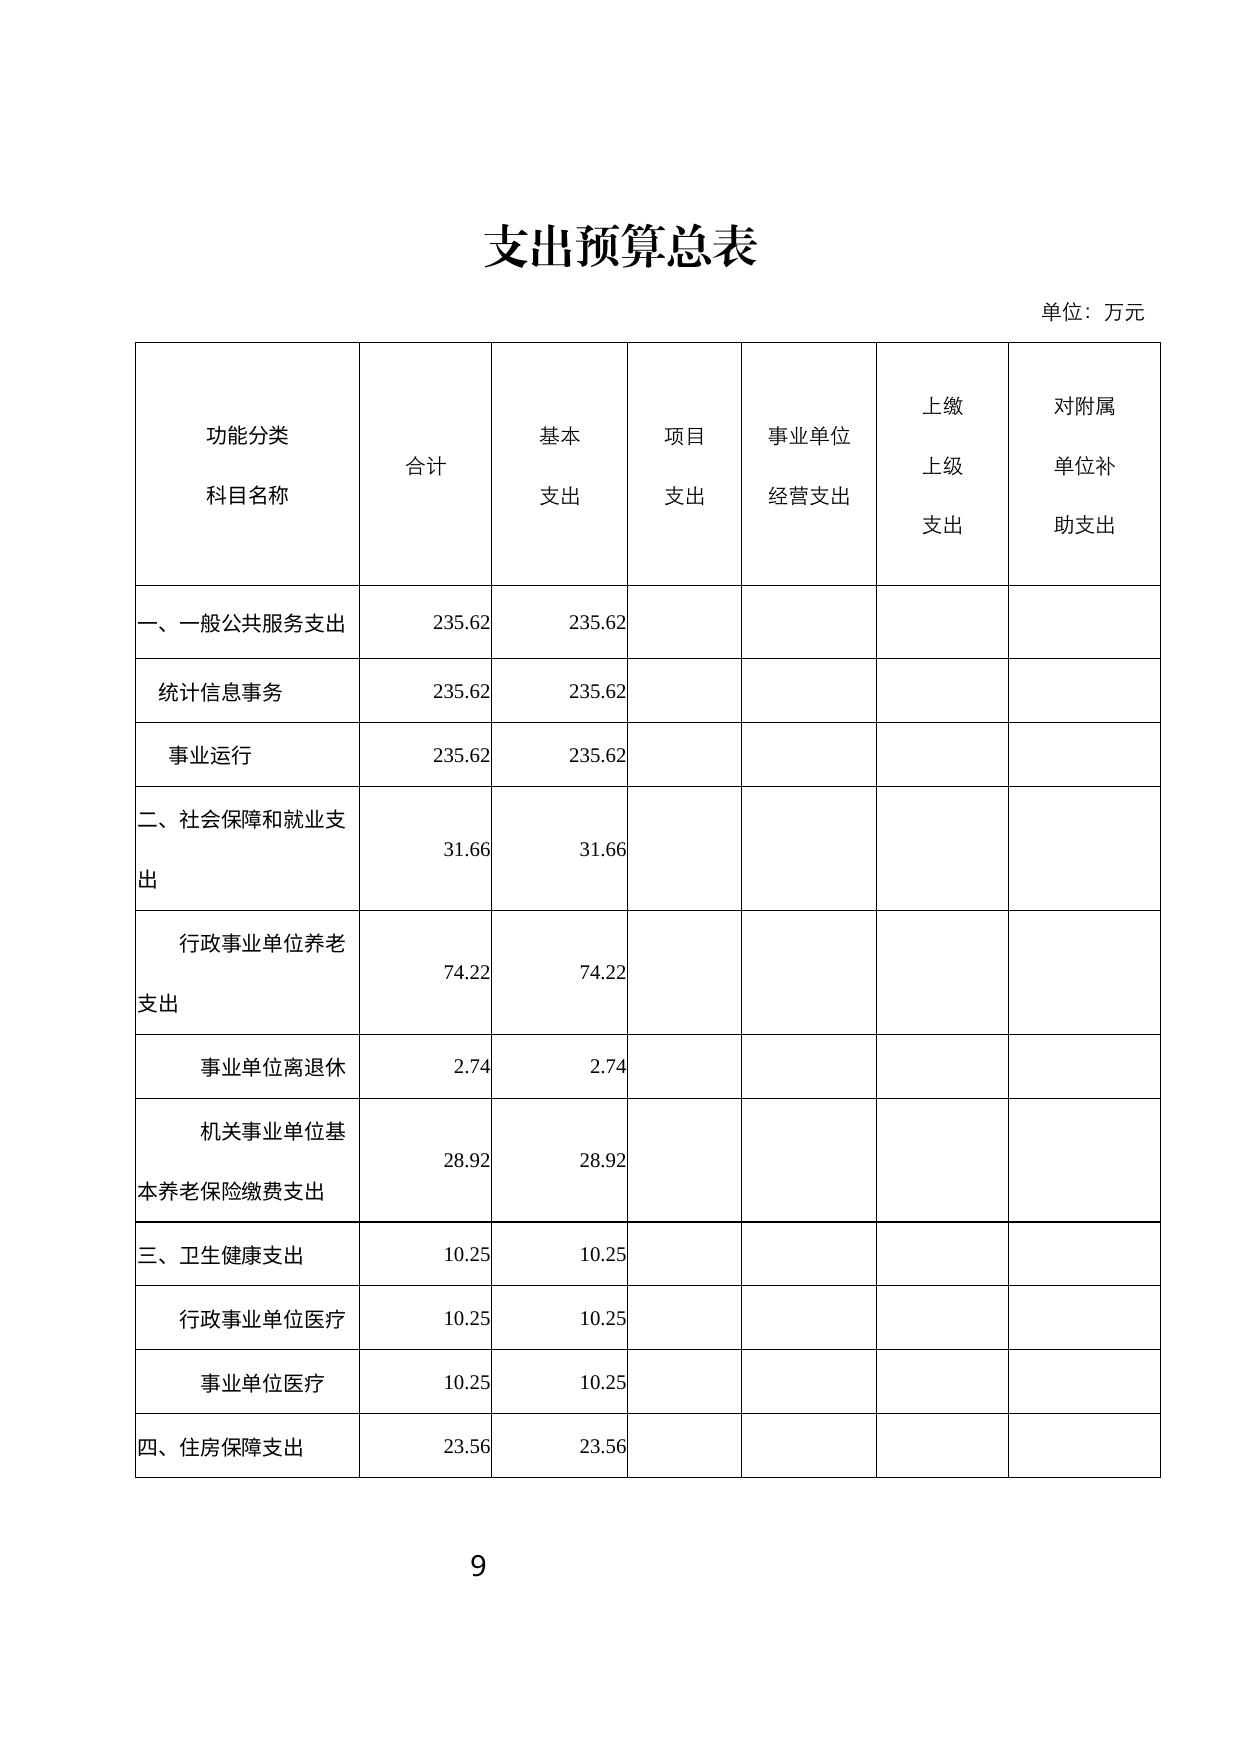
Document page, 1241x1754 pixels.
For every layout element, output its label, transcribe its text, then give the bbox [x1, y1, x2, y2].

table_header 支出预算总表 [78, 219, 1162, 1478]
